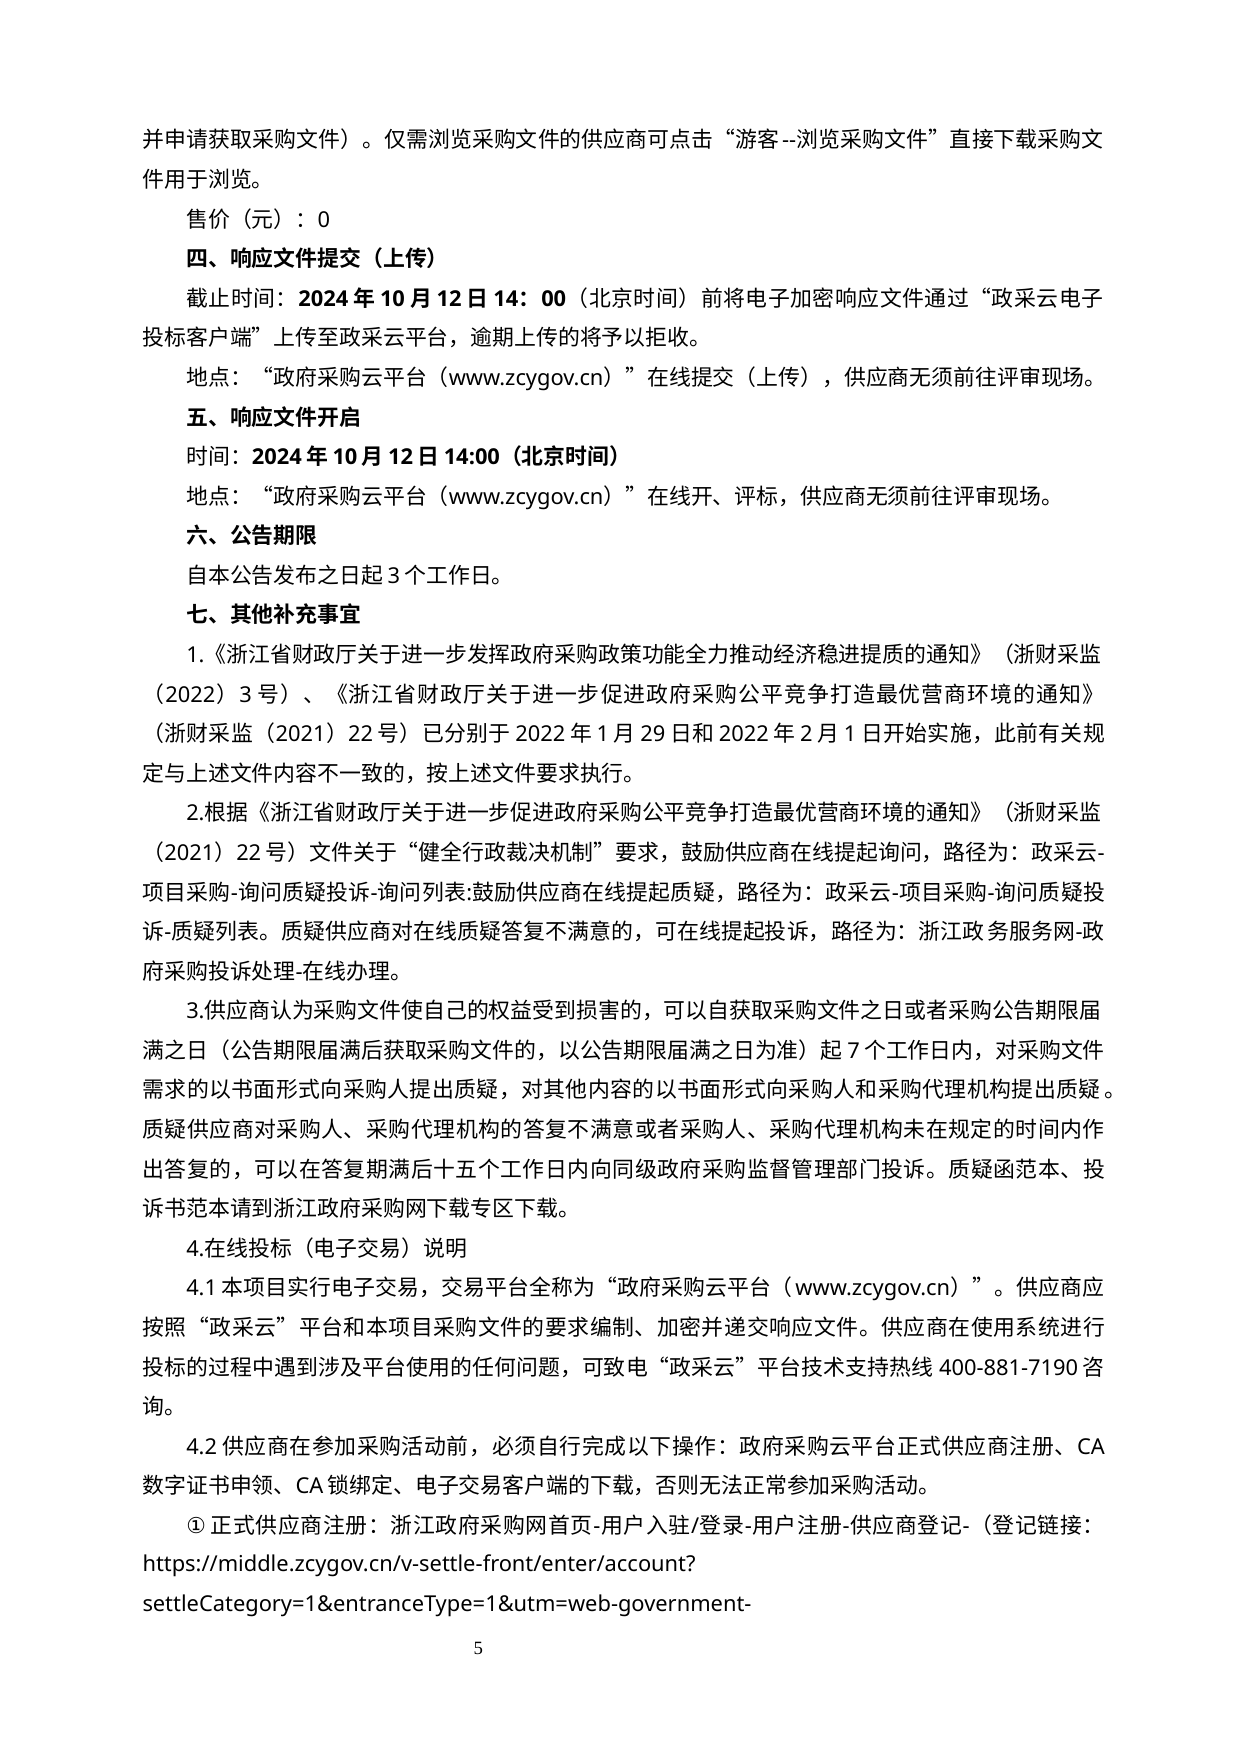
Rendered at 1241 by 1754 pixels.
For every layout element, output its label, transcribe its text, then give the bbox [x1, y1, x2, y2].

text 售价（元）：0 [142, 198, 1104, 237]
text 七、其他补充事宜 [142, 593, 1104, 633]
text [142, 118, 1104, 198]
text 4.在线投标（电子交易）说明 [142, 1227, 1104, 1266]
text 六、公告期限 [142, 514, 1104, 554]
text 时间：2024年10月12日14:00（北京时间） [142, 435, 1104, 475]
text 自本公告发布之日起3个工作日。 [142, 554, 1104, 593]
text 地点：“政府采购云平台（www.zcygov.cn）”在线开、评标，供应商无须前往评审现场。 [142, 475, 1104, 514]
text 4.1本项目实行电子交易，交易平台全称为“政府采购云平台（www.zcygov.cn）”。供应商应按照“政采云”平台和本项目采购文件的要求编制、加密并递交响应文件。供应商在使用系统进行投标的过程中遇到涉及平台使用的任何问题，可致电“政采云”平台技术支持热线400-881-7190咨询。 [142, 1266, 1104, 1425]
text 地点：“政府采购云平台（www.zcygov.cn）”在线提交（上传），供应商无须前往评审现场。 [142, 356, 1104, 396]
text 五、响应文件开启 [142, 396, 1104, 435]
text 3.供应商认为采购文件使自己的权益受到损害的，可以自获取采购文件之日或者采购公告期限届满之日（公告期限届满后获取采购文件的，以公告期限届满之日为准）起7个工作日内，对采购文件需求的以书面形式向采购人提出质疑，对其他内容的以书面形式向采购人和采购代理机构提出质疑。质疑供应商对采购人、采购代理机构的答复不满意或者采购人、采购代理机构未在规定的时间内作出答复的，可以在答复期满后十五个工作日内向同级政府采购监督管理部门投诉。质疑函范本、投诉书范本请到浙江政府采购网下载专区下载。 [142, 989, 1104, 1227]
text 4.2供应商在参加采购活动前，必须自行完成以下操作：政府采购云平台正式供应商注册、CA数字证书申领、CA锁绑定、电子交易客户端的下载，否则无法正常参加采购活动。 [142, 1425, 1104, 1504]
text 2.根据《浙江省财政厅关于进一步促进政府采购公平竞争打造最优营商环境的通知》（浙财采监（2021）22号）文件关于“健全行政裁决机制”要求，鼓励供应商在线提起询问，路径为：政采云-项目采购-询问质疑投诉-询问列表:鼓励供应商在线提起质疑，路径为：政采云-项目采购-询问质疑投诉-质疑列表。质疑供应商对在线质疑答复不满意的，可在线提起投诉，路径为：浙江政务服务网-政府采购投诉处理-在线办理。 [142, 791, 1104, 989]
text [142, 1504, 1104, 1623]
text 1.《浙江省财政厅关于进一步发挥政府采购政策功能全力推动经济稳进提质的通知》（浙财采监（2022）3号）、《浙江省财政厅关于进一步促进政府采购公平竞争打造最优营商环境的通知》（浙财采监（2021）22号）已分别于2022年1月29日和2022年2月1日开始实施，此前有关规定与上述文件内容不一致的，按上述文件要求执行。 [142, 633, 1104, 791]
text 四、响应文件提交（上传） [142, 237, 1104, 277]
text 截止时间：2024年10月12日14：00（北京时间）前将电子加密响应文件通过“政采云电子投标客户端”上传至政采云平台，逾期上传的将予以拒收。 [142, 277, 1104, 356]
